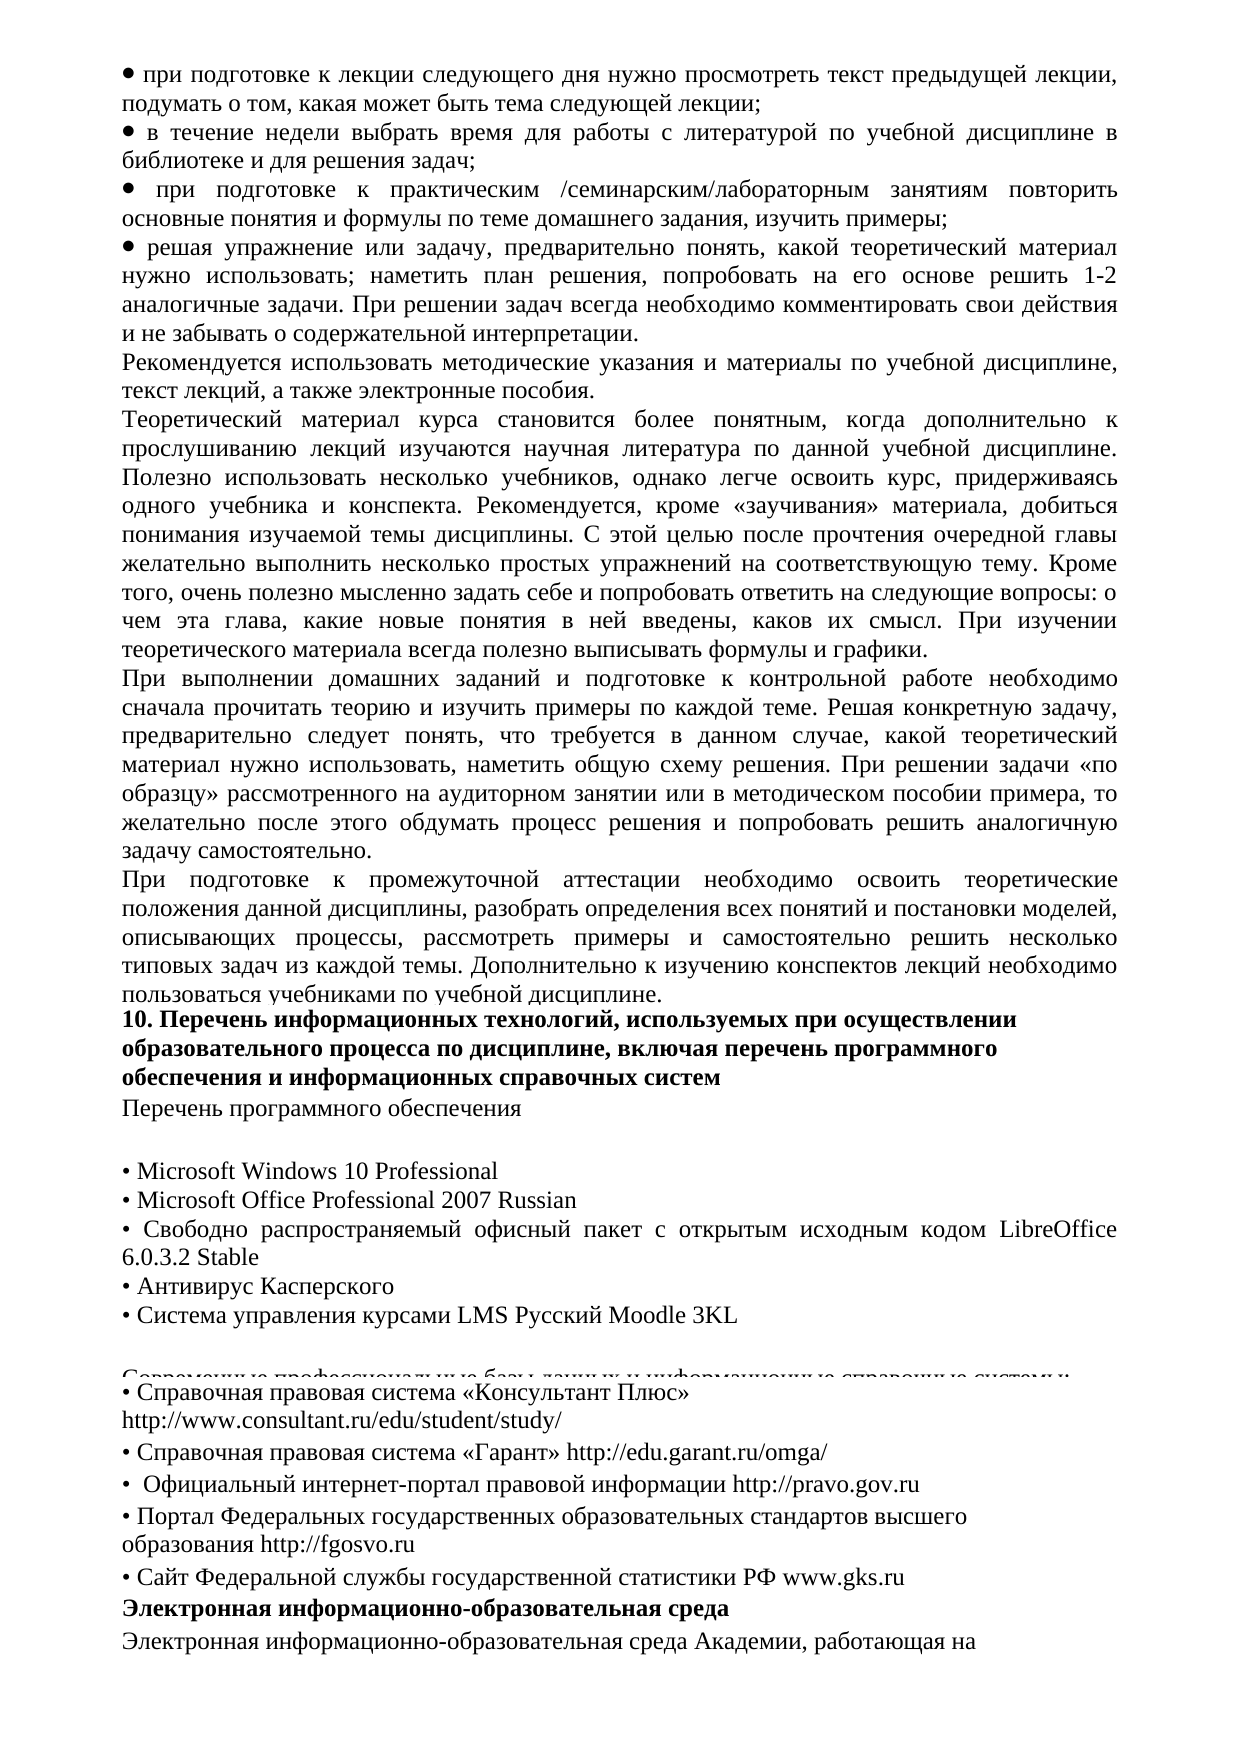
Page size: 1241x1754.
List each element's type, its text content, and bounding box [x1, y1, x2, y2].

table_cell Электронная информационно-образовательная среда Академии, работающая на [118, 1626, 1122, 1662]
table_cell • Справочная правовая система «Гарант» http://edu.garant.ru/omga/ [118, 1438, 1122, 1469]
table_cell • Портал Федеральных государственных образовательных стандартов высшего образования http://fgosvo.ru [118, 1501, 1122, 1562]
table_cell • Справочная правовая система «Консультант Плюс» http://www.consultant.ru/edu/student/study/ [118, 1377, 1122, 1437]
table_header ⦁ при подготовке к лекции следующего дня нужно просмотреть текст предыдущей лекции, подумать о том, какая может быть тема следующей лекции; ⦁ в течение недели выбрать время для работы с литературой по учебной дисциплине в библиотеке и для решения задач; ⦁ при подготовке к практическим /семинарским/лабораторным занятиям повторить основные понятия и формулы по теме домашнего задания, изучить примеры; ⦁ решая упражнение или задачу, предварительно понять, какой теоретический материал нужно использовать; наметить план решения, попробовать на его основе решить 1-2 аналогичные задачи. При решении задач всегда необходимо комментировать свои действия и не забывать о содержательной интерпретации. Рекомендуется использовать методические указания и материалы по учебной дисциплине, текст лекций, а также электронные пособия. Теоретический материал курса становится более понятным, когда дополнительно к прослушиванию лекций изучаются научная литература по данной учебной дисциплине. Полезно использовать несколько учебников, однако легче освоить курс, придерживаясь одного учебника и конспекта. Рекомендуется, кроме «заучивания» материала, добиться понимания изучаемой темы дисциплины. С этой целью после прочтения очередной главы желательно выполнить несколько простых упражнений на соответствующую тему. Кроме того, очень полезно мысленно задать себе и попробовать ответить на следующие вопросы: о чем эта глава, какие новые понятия в ней введены, каков их смысл. При изучении теоретического материала всегда полезно выписывать формулы и графики. При выполнении домашних заданий и подготовке к контрольной работе необходимо сначала прочитать теорию и изучить примеры по каждой теме. Решая конкретную задачу, предварительно следует понять, что требуется в данном случае, какой теоретический материал нужно использовать, наметить общую схему решения. При решении задачи «по образцу» рассмотренного на аудиторном занятии или в методическом пособии примера, то желательно после этого обдумать процесс решения и попробовать решить аналогичную задачу самостоятельно. При подготовке к промежуточной аттестации необходимо освоить теоретические положения данной дисциплины, разобрать определения всех понятий и постановки моделей, описывающих процессы, рассмотреть примеры и самостоятельно решить несколько типовых задач из каждой темы. Дополнительно к изучению конспектов лекций необходимо пользоваться учебниками по учебной дисциплине. [118, 59, 1122, 1004]
table_cell 10. Перечень информационных технологий, используемых при осуществлении образовательного процесса по дисциплине, включая перечень программного обеспечения и информационных справочных систем [118, 1004, 1122, 1093]
table_cell • Официальный интернет-портал правовой информации http://pravo.gov.ru [118, 1469, 1122, 1501]
table_cell Электронная информационно-образовательная среда [118, 1594, 1122, 1626]
table_cell Перечень программного обеспечения • Microsoft Windows 10 Professional • Microsoft Office Professional 2007 Russian • Cвободно распространяемый офисный пакет с открытым исходным кодом LibreOffice 6.0.3.2 Stable • Антивирус Касперского • Cистема управления курсами LMS Русский Moodle 3KL Современные профессиональные базы данных и информационные справочные системы: [118, 1093, 1122, 1377]
table_cell • Сайт Федеральной службы государственной статистики РФ www.gks.ru [118, 1562, 1122, 1593]
